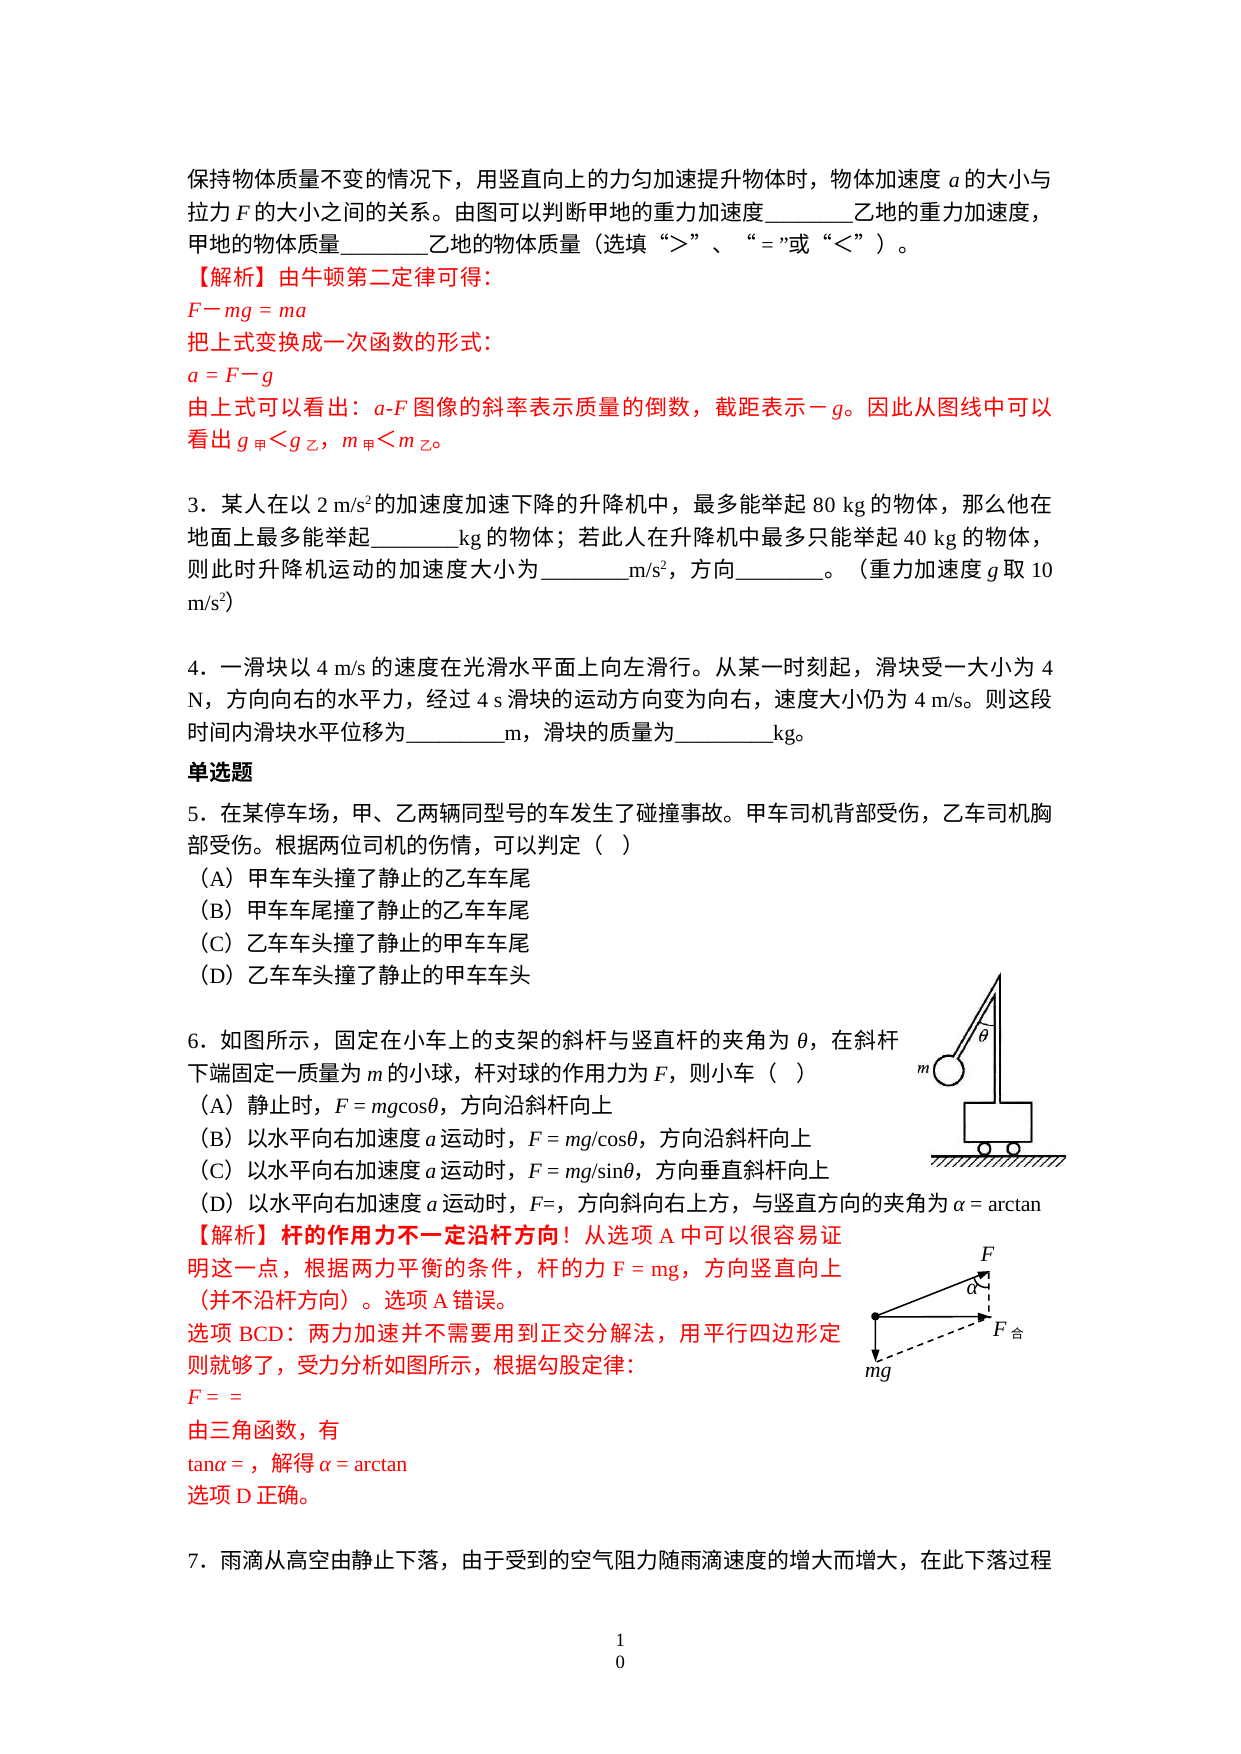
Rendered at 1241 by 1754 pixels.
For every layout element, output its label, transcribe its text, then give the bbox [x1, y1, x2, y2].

text （C）以水平向右加速度a运动时，F = mg/sinθ，方向垂直斜杆向上 [187, 1153, 1053, 1185]
picture [917, 972, 1067, 1167]
text 由上式可以看出：a-F图像的斜率表示质量的倒数，截距表示－g。因此从图线中可以看出g甲＜g乙，m甲＜m乙。 [187, 389, 1053, 454]
list 一滑块以4 m/s的速度在光滑水平面上向左滑行。从某一时刻起，滑块受一大小为4 N，方向向右的水平力，经过4 s滑块的运动方向变为向右，速度大小仍为4 m/s。则这段时间内滑块水平位移为_________m，滑块的质量为_________kg。 [187, 649, 1053, 747]
text F = = [187, 1380, 1053, 1413]
text 由三角函数，有 [187, 1413, 1053, 1445]
text （B）以水平向右加速度a运动时，F = mg/cosθ，方向沿斜杆向上 [187, 1120, 917, 1153]
text 【解析】杆的作用力不一定沿杆方向！从选项A中可以很容易证明这一点，根据两力平衡的条件，杆的力F = mg，方向竖直向上（并不沿杆方向）。选项A错误。 [187, 1218, 1053, 1315]
text 把上式变换成一次函数的形式： [187, 324, 1053, 357]
list 如图所示，固定在小车上的支架的斜杆与竖直杆的夹角为θ，在斜杆下端固定一质量为m的小球，杆对球的作用力为F，则小车（ ） [187, 1023, 917, 1088]
text tanα = ，解得α = arctan [187, 1445, 1053, 1478]
text 【解析】由牛顿第二定律可得： [187, 259, 1053, 292]
text a = F－g [187, 357, 1053, 389]
list 在某停车场，甲、乙两辆同型号的车发生了碰撞事故。甲车司机背部受伤，乙车司机胸部受伤。根据两位司机的伤情，可以判定（ ） （A）甲车车头撞了静止的乙车车尾 （B）甲车车尾撞了静止的乙车车尾 （C）乙车车头撞了静止的甲车车尾 （D）乙车车头撞了静止的甲车车头 [187, 795, 1053, 990]
text 选项D正确。 [187, 1478, 1053, 1510]
subtitle 单选题 [187, 755, 1053, 787]
text 选项BCD：两力加速并不需要用到正交分解法，用平行四边形定则就够了，受力分析如图所示，根据勾股定律： [187, 1315, 1053, 1380]
list 某人在以2 m/s2的加速度加速下降的升降机中，最多能举起80 kg的物体，那么他在地面上最多能举起________kg的物体；若此人在升降机中最多只能举起40 kg的物体，则此时升降机运动的加速度大小为________m/s2，方向________。（重力加速度g取10 m/s2） [187, 487, 1053, 617]
text （D）以水平向右加速度a运动时，F=，方向斜向右上方，与竖直方向的夹角为α = arctan [187, 1185, 1053, 1218]
text （A）静止时，F = mgcosθ，方向沿斜杆向上 [187, 1088, 917, 1120]
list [187, 1543, 1053, 1575]
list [187, 162, 1053, 259]
text F－mg = ma [187, 292, 1053, 324]
